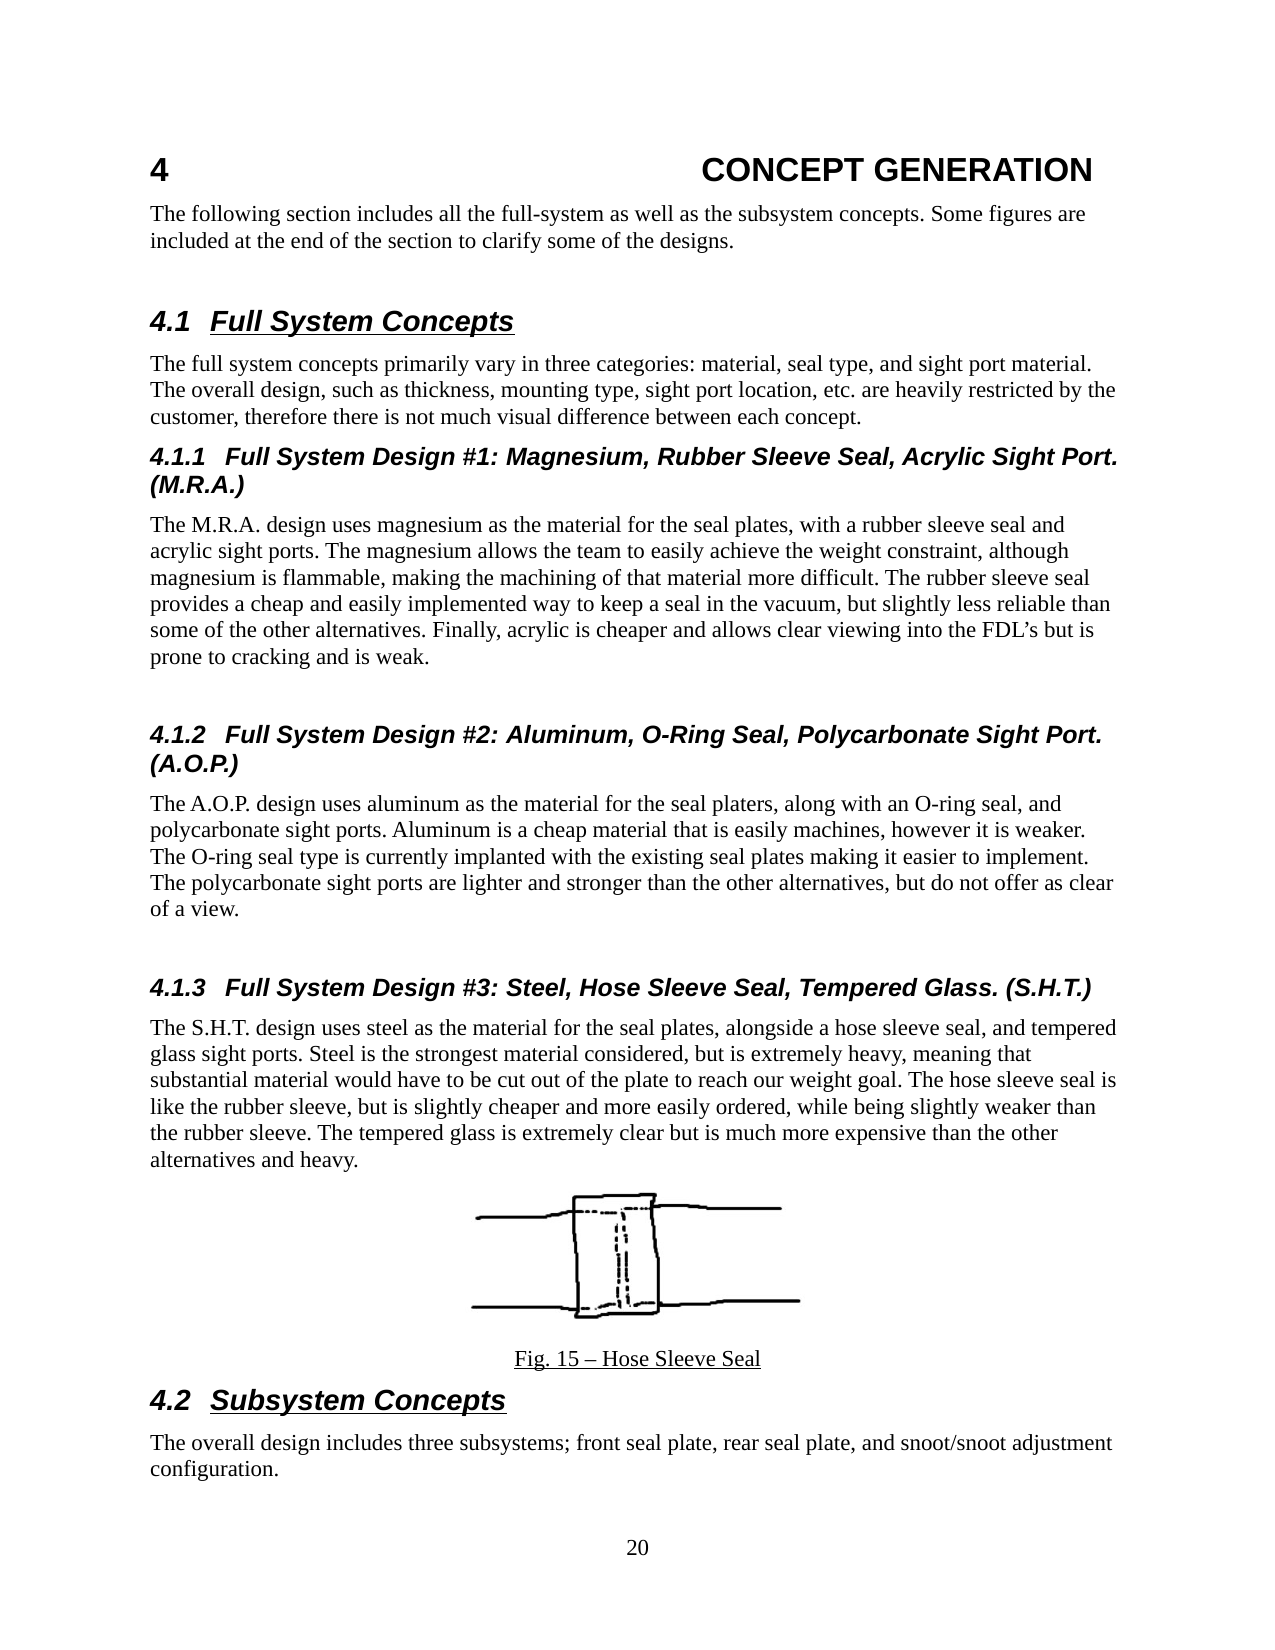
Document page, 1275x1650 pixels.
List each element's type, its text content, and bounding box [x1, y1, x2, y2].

text The following section includes all the full-system as well as the subsystem concepts. Some figures are included at the end of the section to clarify some of the designs. [150, 200, 1125, 253]
text The full system concepts primarily vary in three categories: material, seal type, and sight port material. The overall design, such as thickness, mounting type, sight port location, etc. are heavily restricted by the customer, therefore there is not much visual difference between each concept. [150, 350, 1125, 429]
text The S.H.T. design uses steel as the material for the seal plates, alongside a hose sleeve seal, and tempered glass sight ports. Steel is the strongest material considered, but is extremely heavy, meaning that substantial material would have to be cut out of the plate to reach our weight goal. The hose sleeve seal is like the rubber sleeve, but is slightly cheaper and more easily ordered, while being slightly weaker than the rubber sleeve. The tempered glass is extremely clear but is much more expensive than the other alternatives and heavy. [150, 1014, 1125, 1172]
subtitle Full System Design #3: Steel, Hose Sleeve Seal, Tempered Glass. (S.H.T.) [150, 973, 1125, 1002]
subtitle Full System Design #2: Aluminum, O-Ring Seal, Polycarbonate Sight Port. (A.O.P.) [150, 721, 1125, 778]
subtitle Full System Concepts [150, 304, 1125, 338]
text The overall design includes three subsystems; front seal plate, rear seal plate, and snoot/snoot adjustment configuration. [150, 1429, 1125, 1482]
subtitle Full System Design #1: Magnesium, Rubber Sleeve Seal, Acrylic Sight Port. (M.R.A.) [150, 442, 1125, 499]
text Fig. 15 – Hose Sleeve Seal [150, 1344, 1125, 1371]
subtitle Subsystem Concepts [150, 1383, 1125, 1417]
text The M.R.A. design uses magnesium as the material for the seal plates, with a rubber sleeve seal and acrylic sight ports. The magnesium allows the team to easily achieve the weight constraint, although magnesium is flammable, making the machining of that material more difficult. The rubber sleeve seal provides a cheap and easily implemented way to keep a seal in the vacuum, but slightly less reliable than some of the other alternatives. Finally, acrylic is cheaper and allows clear viewing into the FDL’s but is prone to cracking and is weak. [150, 511, 1125, 669]
subtitle CONCEPT GENERATION [150, 150, 1125, 188]
text The A.O.P. design uses aluminum as the material for the seal platers, along with an O-ring seal, and polycarbonate sight ports. Aluminum is a cheap material that is easily machines, however it is weaker. The O-ring seal type is currently implanted with the existing seal plates making it easier to implement. The polycarbonate sight ports are lighter and stronger than the other alternatives, but do not offer as clear of a view. [150, 790, 1125, 922]
